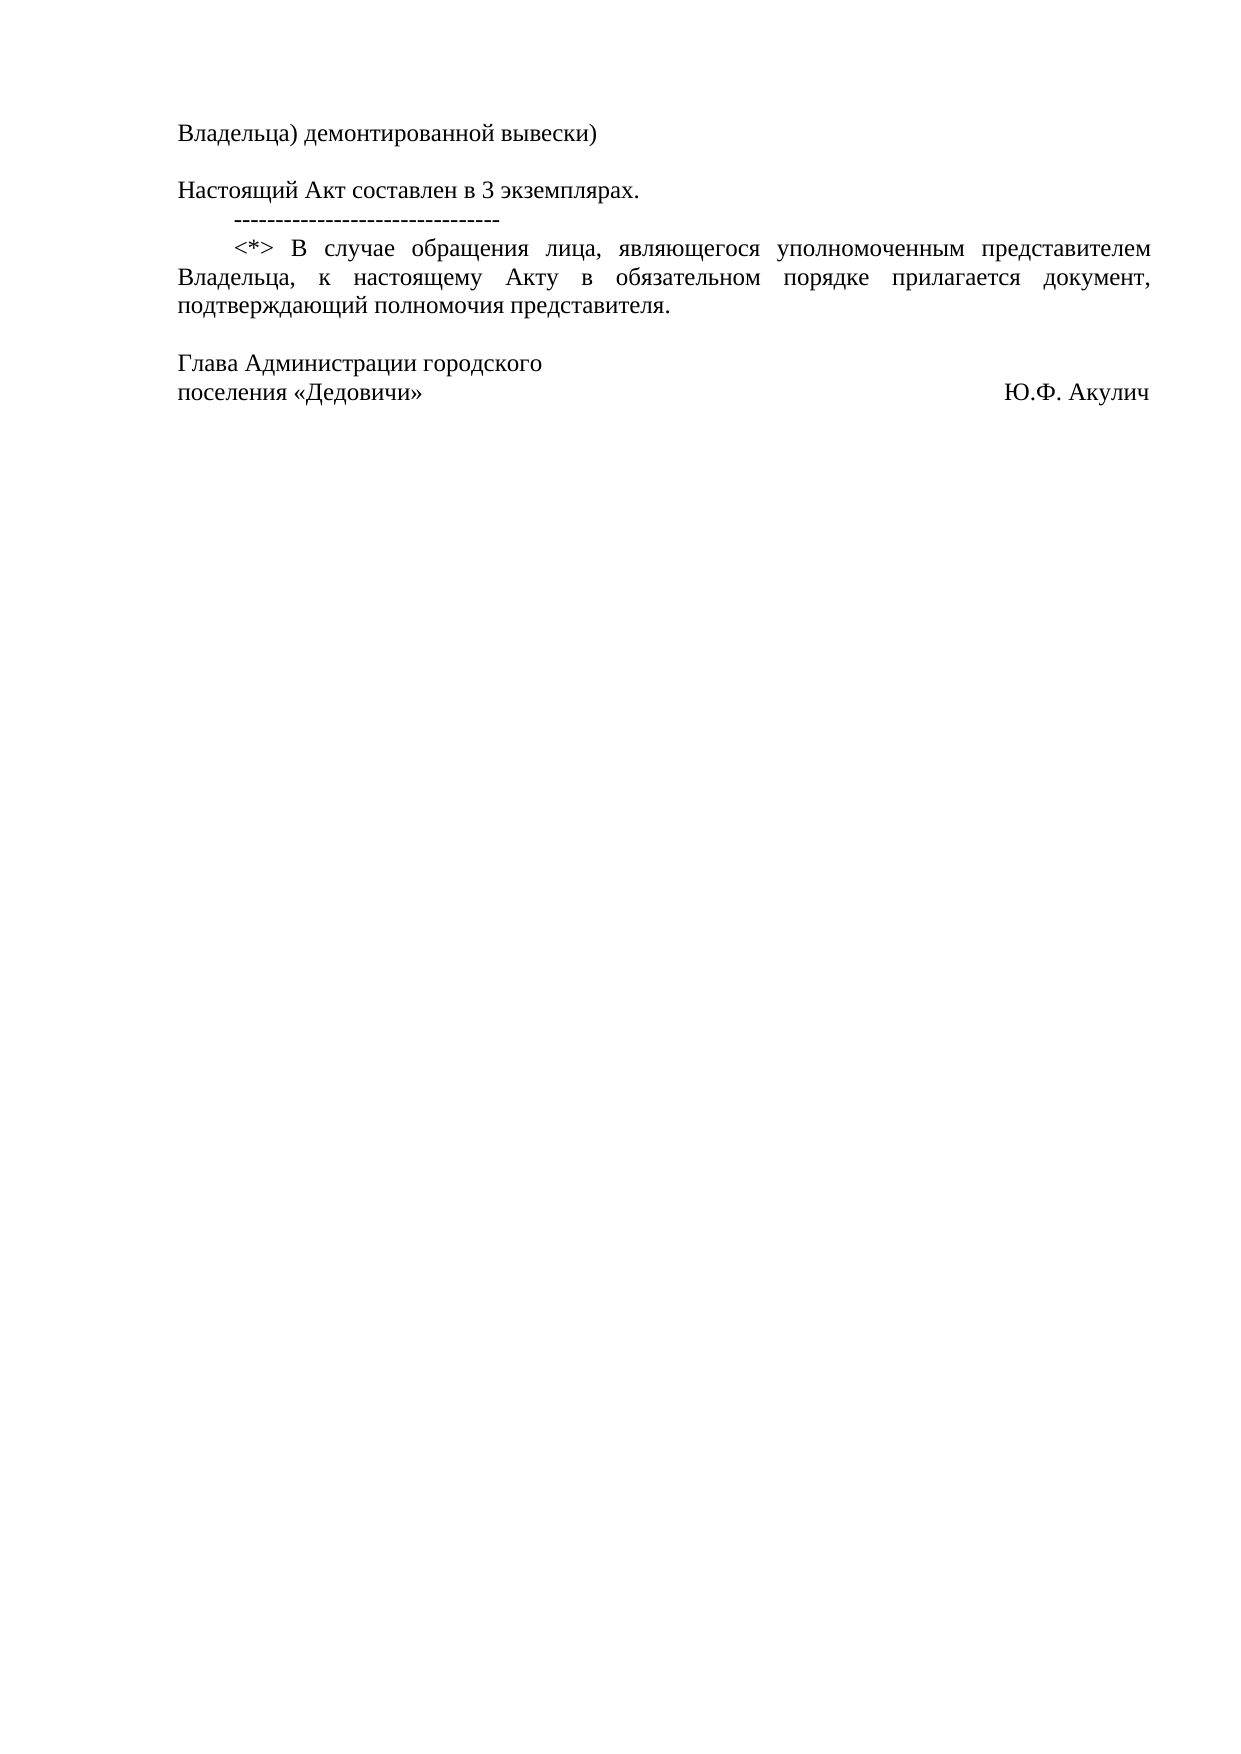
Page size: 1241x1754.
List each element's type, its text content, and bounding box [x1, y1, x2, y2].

text Настоящий Акт составлен в 3 экземплярах. [177, 176, 1152, 204]
text Глава Администрации городского [177, 348, 1152, 377]
text поселения «Дедовичи» Ю.Ф. Акулич [177, 377, 1152, 406]
text -------------------------------- [177, 204, 1152, 233]
text Владельца) демонтированной вывески) [177, 118, 1152, 147]
text <*> В случае обращения лица, являющегося уполномоченным представителем Владельца, к настоящему Акту в обязательном порядке прилагается документ, подтверждающий полномочия представителя. [177, 233, 1152, 319]
